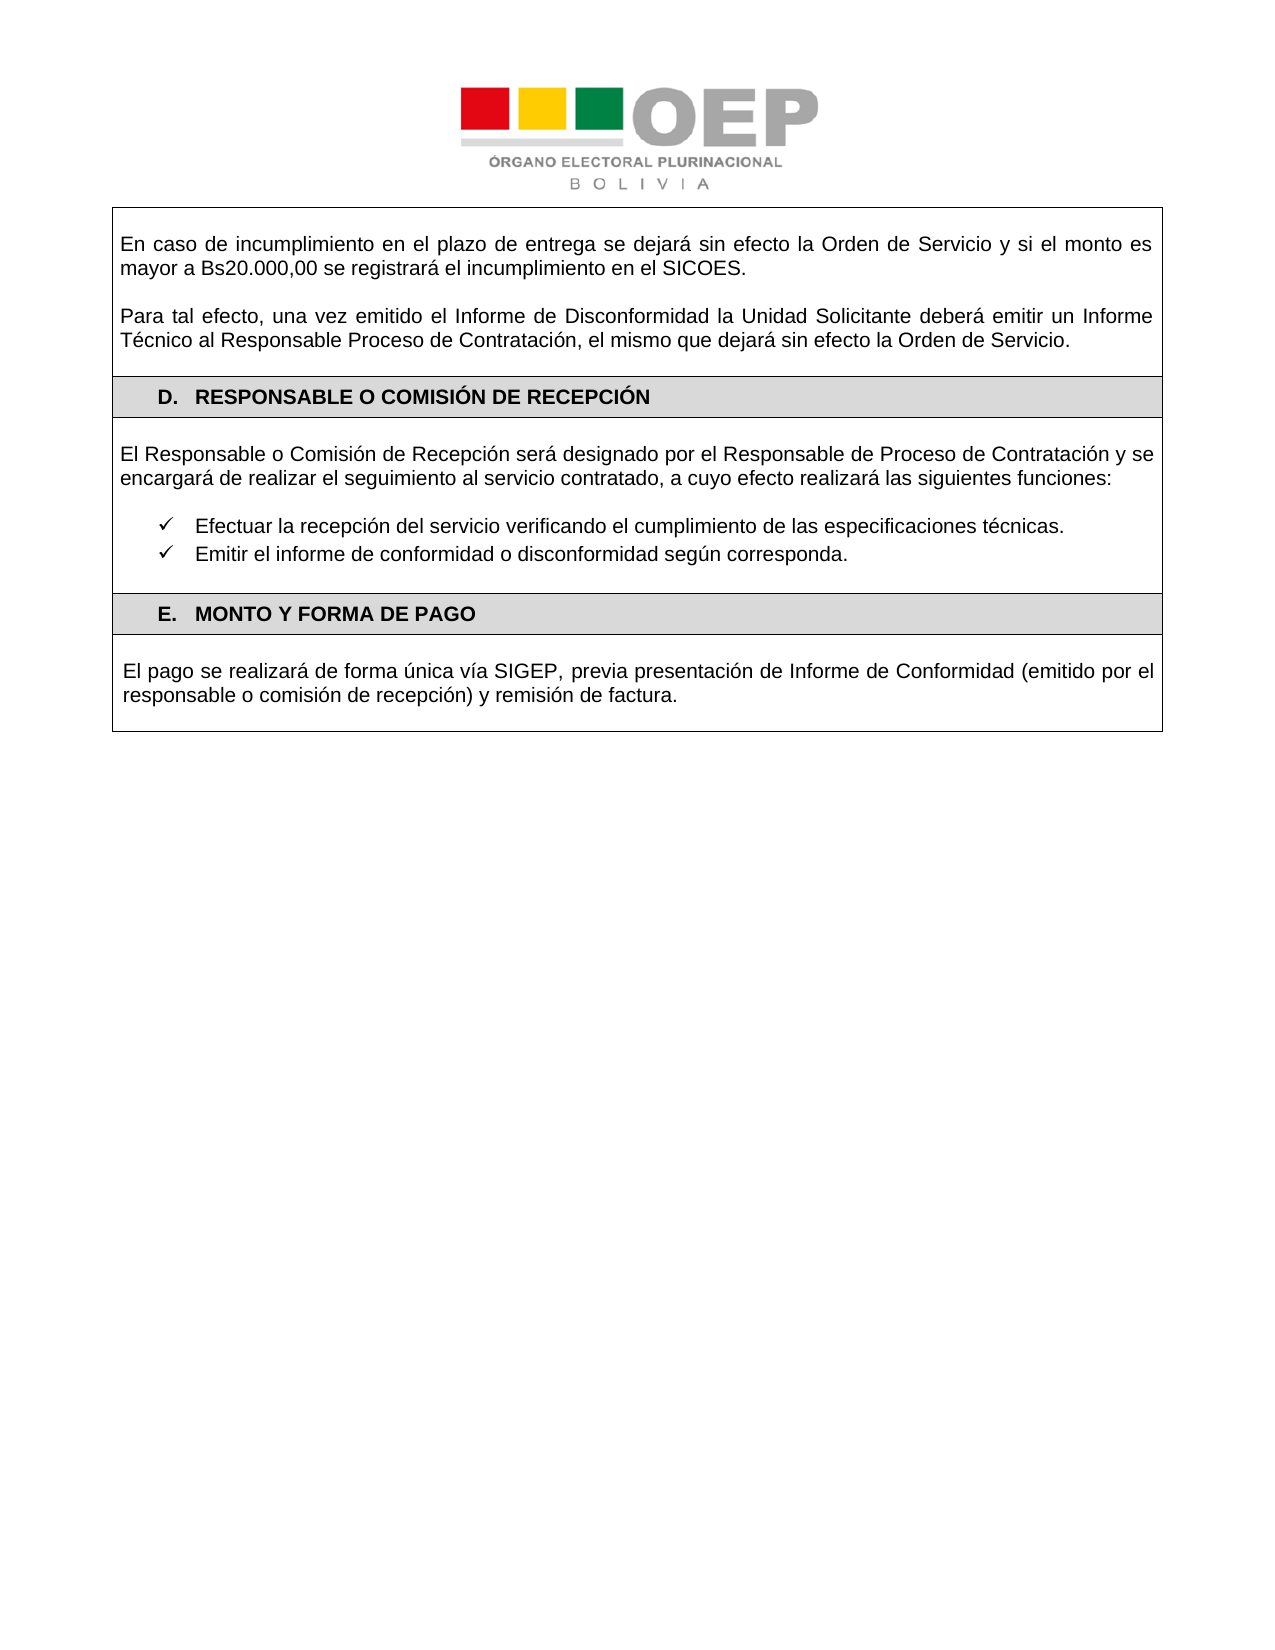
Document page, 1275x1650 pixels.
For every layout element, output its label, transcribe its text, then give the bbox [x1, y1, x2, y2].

table_cell MONTO Y FORMA DE PAGO [113, 594, 1162, 634]
table_cell RESPONSABLE O COMISIÓN DE RECEPCIÓN [113, 377, 1162, 417]
table_cell En caso de incumplimiento en el plazo de entrega se dejará sin efecto la Orden de Servicio y si el monto es mayor a Bs20.000,00 se registrará el incumplimiento en el SICOES. Para tal efecto, una vez emitido el Informe de Disconformidad la Unidad Solicitante deberá emitir un Informe Técnico al Responsable Proceso de Contratación, el mismo que dejará sin efecto la Orden de Servicio. [113, 208, 1162, 376]
table_cell El pago se realizará de forma única vía SIGEP, previa presentación de Informe de Conformidad (emitido por el responsable o comisión de recepción) y remisión de factura. [113, 635, 1162, 731]
picture [443, 75, 833, 200]
table_cell El Responsable o Comisión de Recepción será designado por el Responsable de Proceso de Contratación y se encargará de realizar el seguimiento al servicio contratado, a cuyo efecto realizará las siguientes funciones: Efectuar la recepción del servicio verificando el cumplimiento de las especificaciones técnicas. Emitir el informe de conformidad o disconformidad según corresponda. [113, 418, 1162, 593]
